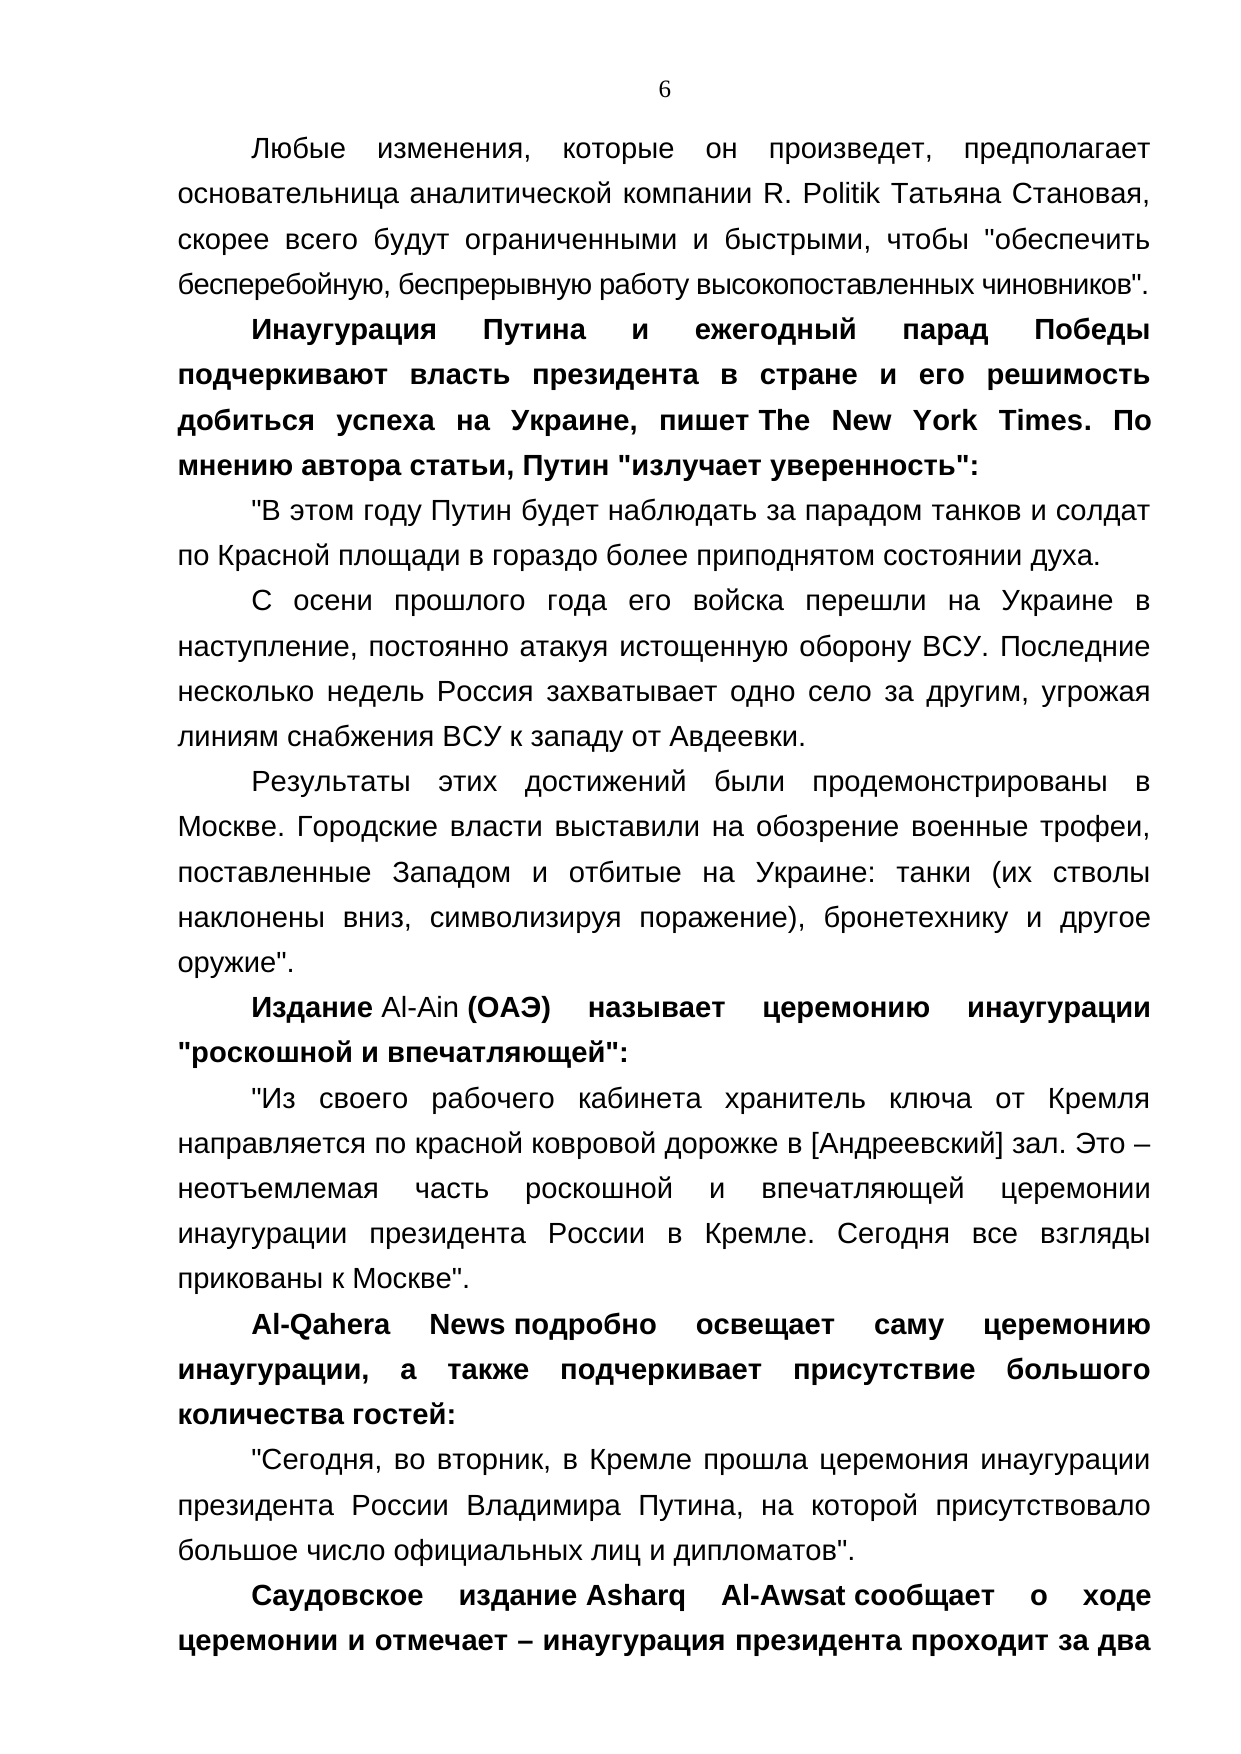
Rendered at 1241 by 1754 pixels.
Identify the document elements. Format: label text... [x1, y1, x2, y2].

text Инаугурация Путина и ежегодный парад Победы подчеркивают власть президента в стране и его решимость добиться успеха на Украине, пишет The New York Times. По мнению автора статьи, Путин "излучает уверенность": [177, 312, 1152, 481]
text "Сегодня, во вторник, в Кремле прошла церемония инаугурации президента России Владимира Путина, на которой присутствовало большое число официальных лиц и дипломатов". [177, 1442, 1152, 1566]
text Результаты этих достижений были продемонстрированы в Москве. Городские власти выставили на обозрение военные трофеи, поставленные Западом и отбитые на Украине: танки (их стволы наклонены вниз, символизируя поражение), бронетехнику и другое оружие". [177, 764, 1152, 978]
text Al-Qahera News подробно освещает саму церемонию инаугурации, а также подчеркивает присутствие большого количества гостей: [177, 1307, 1152, 1431]
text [177, 1578, 1152, 1657]
text С осени прошлого года его войска перешли на Украине в наступление, постоянно атакуя истощенную оборону ВСУ. Последние несколько недель Россия захватывает одно село за другим, угрожая линиям снабжения ВСУ к западу от Авдеевки. [177, 583, 1152, 752]
text "Из своего рабочего кабинета хранитель ключа от Кремля направляется по красной ковровой дорожке в [Андреевский] зал. Это – неотъемлемая часть роскошной и впечатляющей церемонии инаугурации президента России в Кремле. Сегодня все взгляды прикованы к Москве". [177, 1081, 1152, 1295]
text "В этом году Путин будет наблюдать за парадом танков и солдат по Красной площади в гораздо более приподнятом состоянии духа. [177, 493, 1152, 572]
text Любые изменения, которые он произведет, предполагает основательница аналитической компании R. Politik Татьяна Становая, скорее всего будут ограниченными и быстрыми, чтобы "обеспечить бесперебойную, беспрерывную работу высокопоставленных чиновников". [177, 131, 1152, 300]
text Издание Al-Ain (ОАЭ) называет церемонию инаугурации "роскошной и впечатляющей": [177, 990, 1152, 1069]
